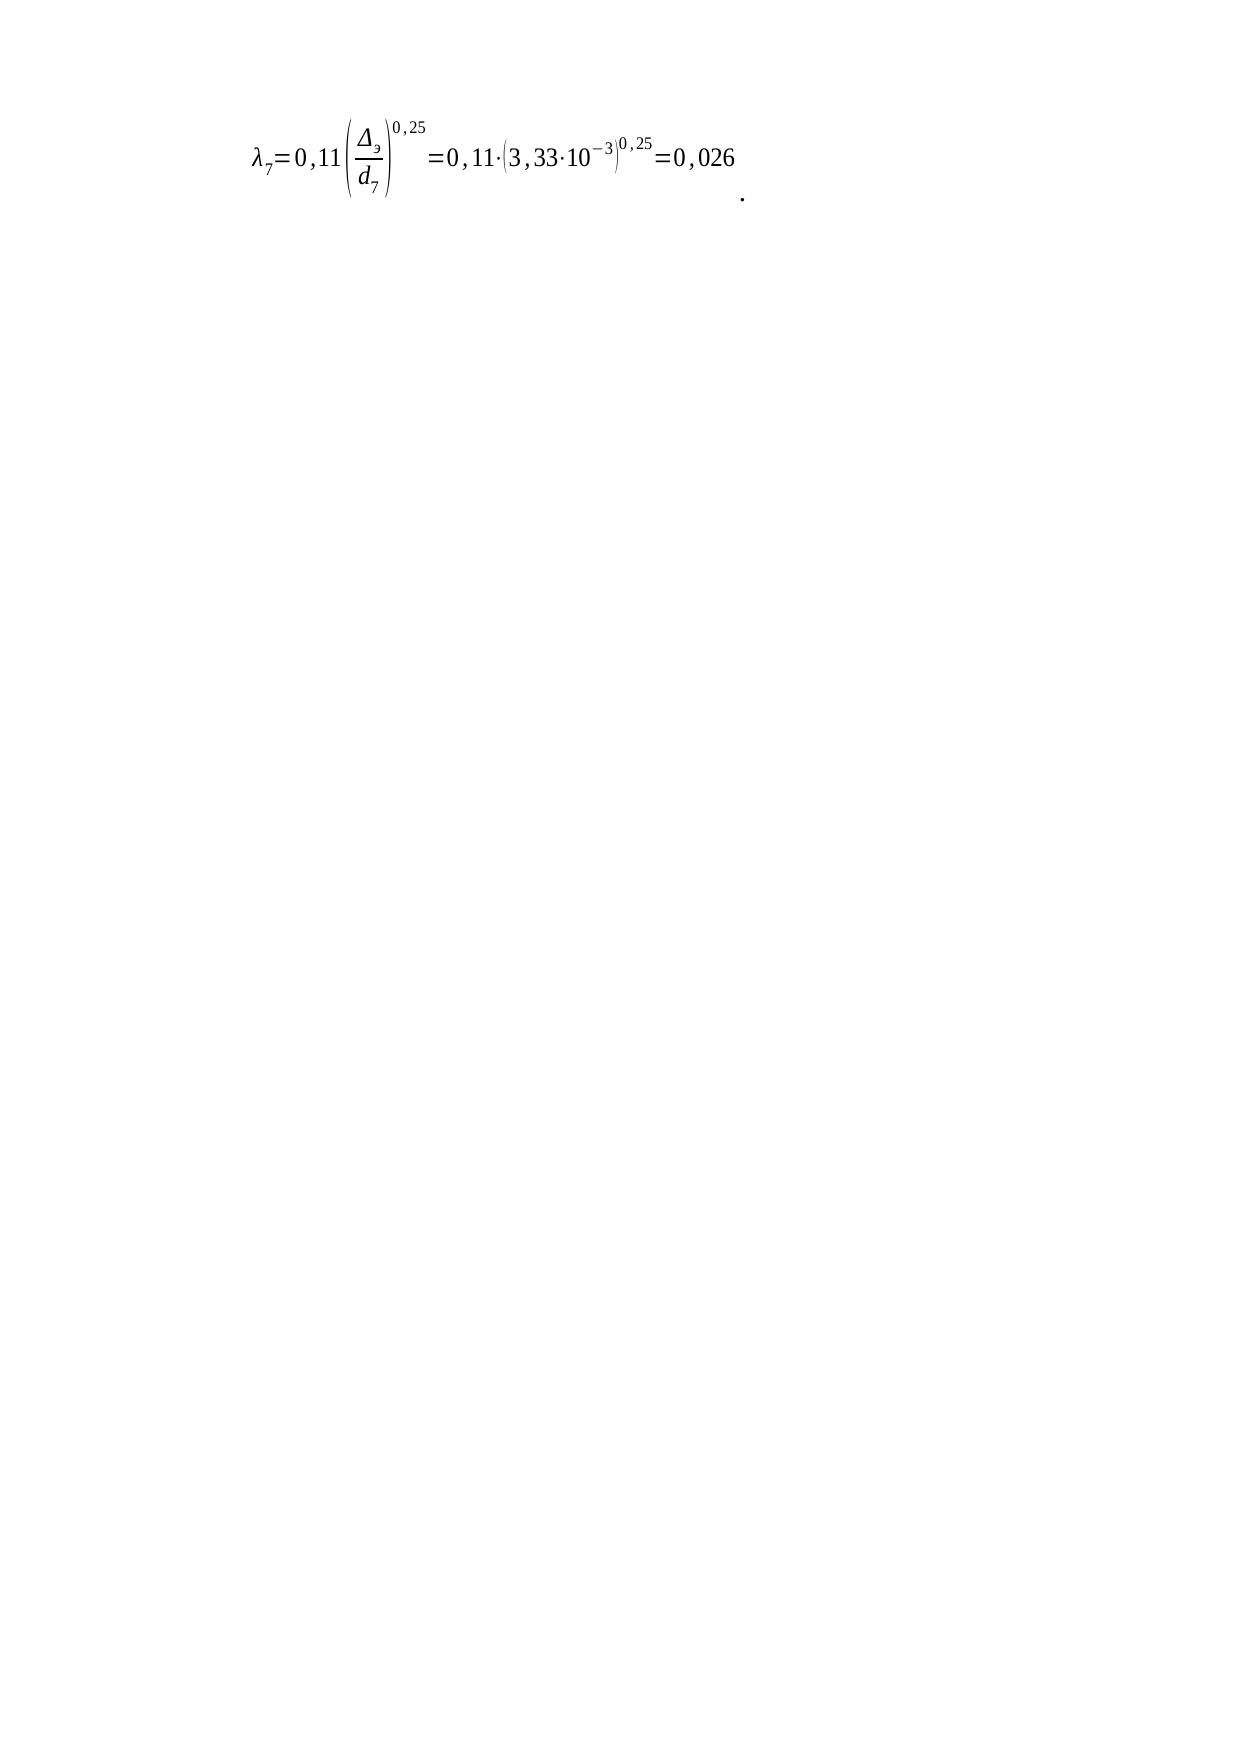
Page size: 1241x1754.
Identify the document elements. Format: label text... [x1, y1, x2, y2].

text . [177, 118, 1152, 207]
